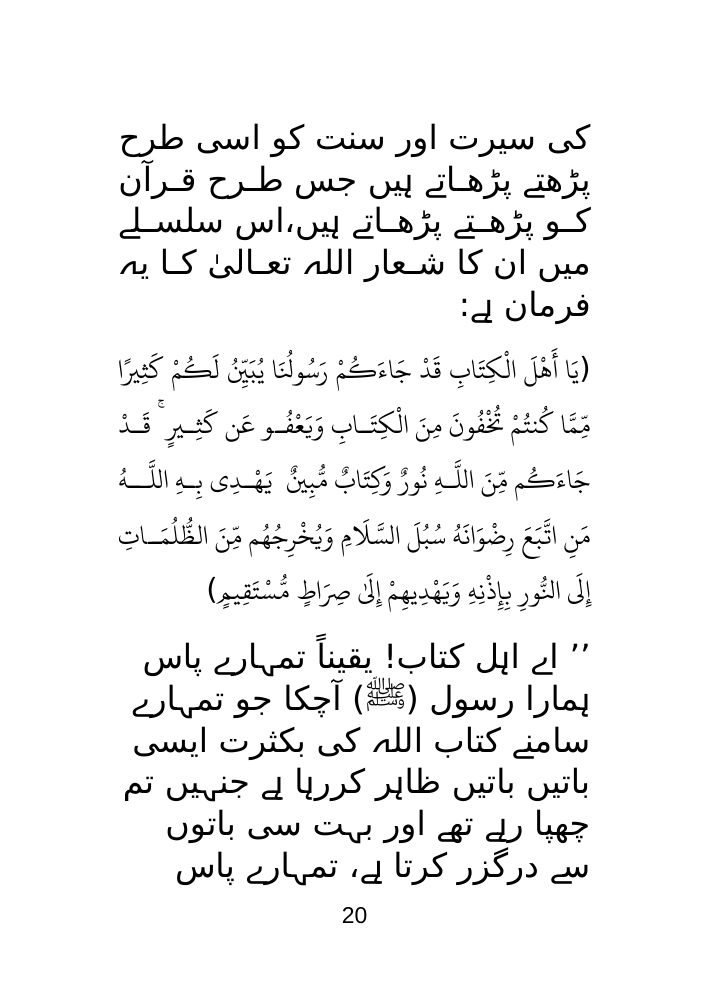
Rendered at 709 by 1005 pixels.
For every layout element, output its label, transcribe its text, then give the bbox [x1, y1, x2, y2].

text (يَا أَهْلَ الْكِتَابِ قَدْ جَاءَكُمْ رَسُولُنَا يُبَيِّنُ لَكُمْ كَثِيرًا مِّمَّا كُنتُمْ تُخْفُونَ مِنَ الْكِتَابِ وَيَعْفُو عَن كَثِيرٍ ۚ قَدْ جَاءَكُم مِّنَ اللَّـهِ نُورٌ وَكِتَابٌ مُّبِينٌ يَهْدِي بِهِ اللَّـهُ مَنِ اتَّبَعَ رِضْوَانَهُ سُبُلَ السَّلَامِ وَيُخْرِجُهُم مِّنَ الظُّلُمَاتِ إِلَى النُّورِ بِإِذْنِهِ وَيَهْدِيهِمْ إِلَىٰ صِرَاطٍ مُّسْتَقِيمٍ) [118, 344, 591, 617]
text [118, 118, 591, 324]
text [118, 637, 591, 886]
